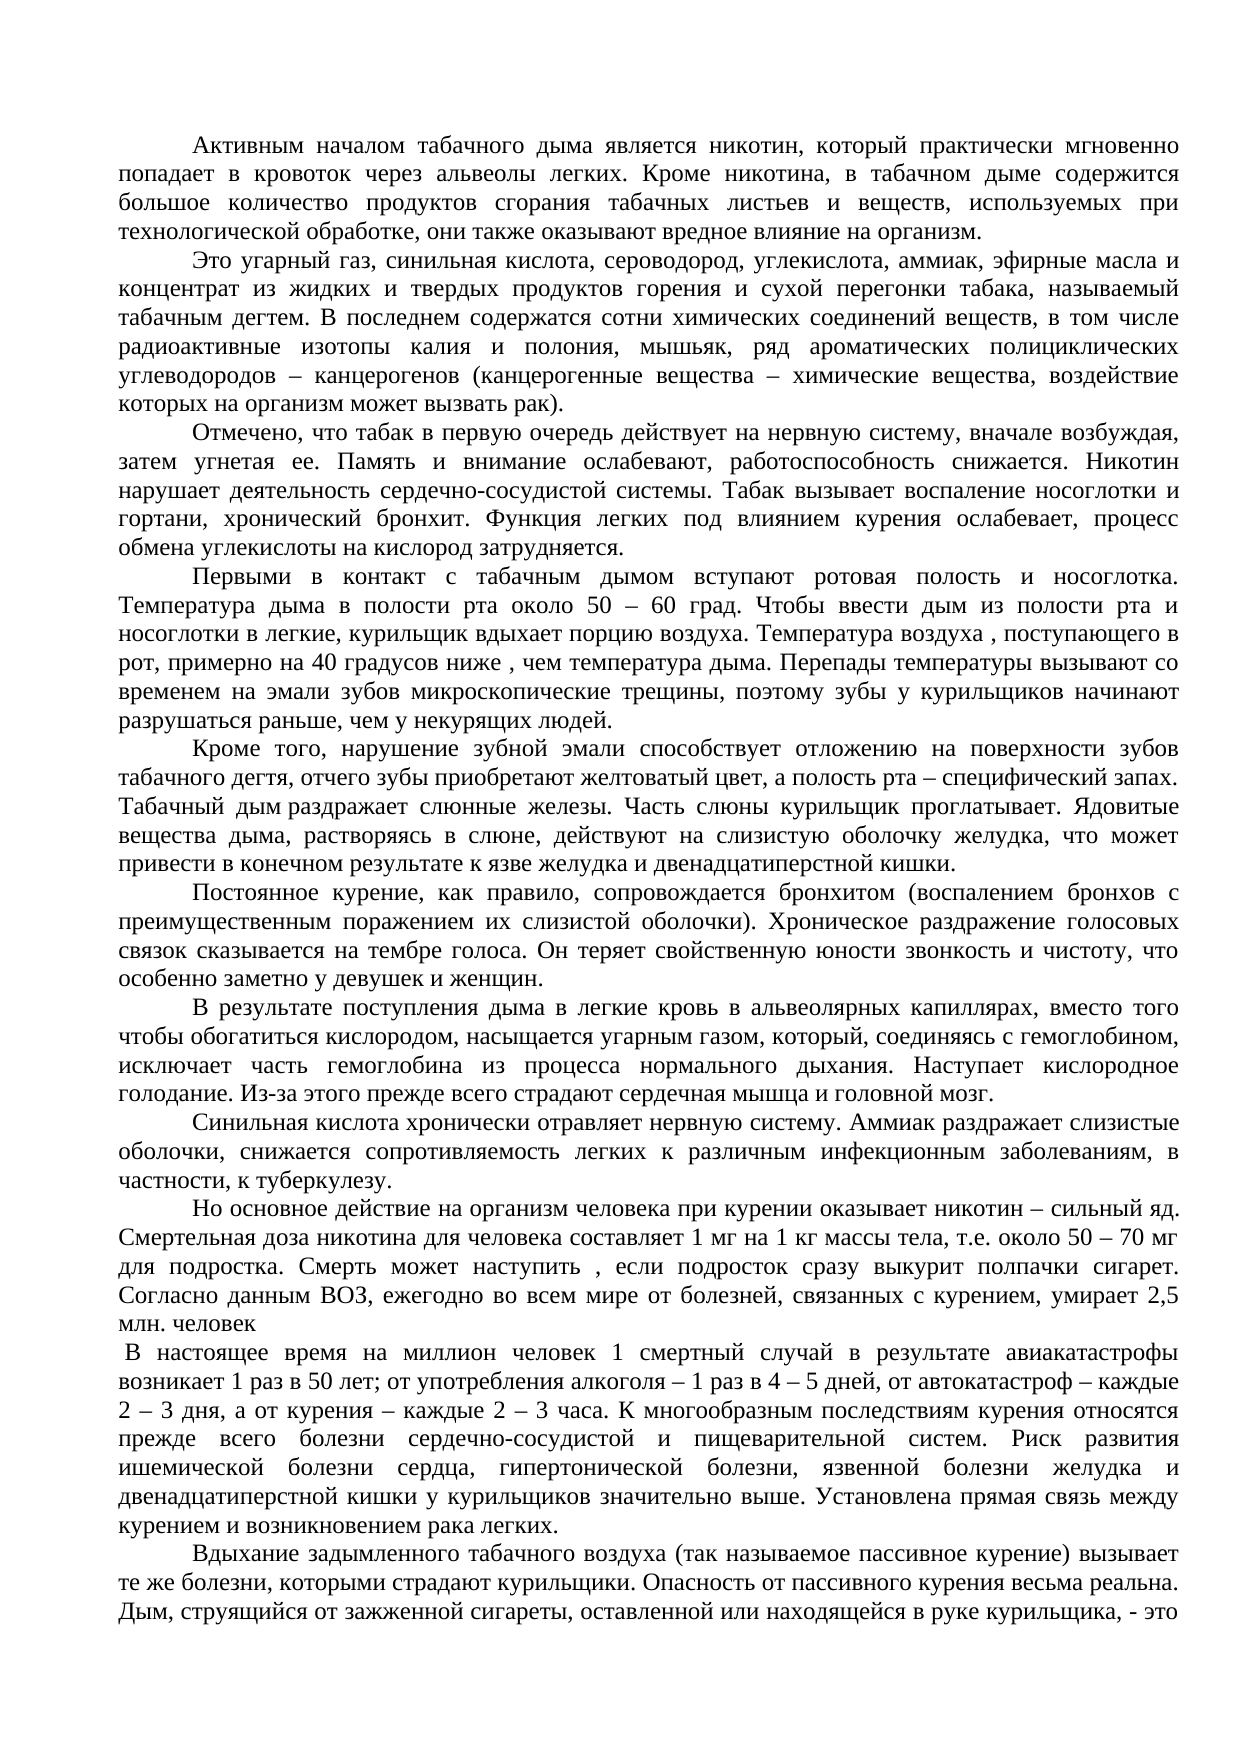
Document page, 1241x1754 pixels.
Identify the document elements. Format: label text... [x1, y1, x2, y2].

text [118, 1538, 1180, 1625]
text В настоящее время на миллион человек 1 смертный случай в результате авиакатастрофы возникает 1 раз в 50 лет; от употребления алкоголя – 1 раз в 4 – 5 дней, от автокатастроф – каждые 2 – 3 дня, а от курения – каждые 2 – 3 часа. К многообразным последствиям курения относятся прежде всего болезни сердечно-сосудистой и пищеварительной систем. Риск развития ишемической болезни сердца, гипертонической болезни, язвенной болезни желудка и двенадцатиперстной кишки у курильщиков значительно выше. Установлена прямая связь между курением и возникновением рака легких. [118, 1337, 1180, 1538]
text Но основное действие на организм человека при курении оказывает никотин – сильный яд. Смертельная доза никотина для человека составляет 1 мг на 1 кг массы тела, т.е. около 50 – 70 мг для подростка. Смерть может наступить , если подросток сразу выкурит полпачки сигарет. Согласно данным ВОЗ, ежегодно во всем мире от болезней, связанных с курением, умирает 2,5 млн. человек [118, 1193, 1180, 1337]
text В результате поступления дыма в легкие кровь в альвеолярных капиллярах, вместо того чтобы обогатиться кислородом, насыщается угарным газом, который, соединяясь с гемоглобином, исключает часть гемоглобина из процесса нормального дыхания. Наступает кислородное голодание. Из-за этого прежде всего страдают сердечная мышца и головной мозг. [118, 992, 1180, 1107]
text Активным началом табачного дыма является никотин, который практически мгновенно попадает в кровоток через альвеолы легких. Кроме никотина, в табачном дыме содержится большое количество продуктов сгорания табачных листьев и веществ, используемых при технологической обработке, они также оказывают вредное влияние на организм. [118, 130, 1180, 245]
text Постоянное курение, как правило, сопровождается бронхитом (воспалением бронхов с преимущественным поражением их слизистой оболочки). Хроническое раздражение голосовых связок сказывается на тембре голоса. Он теряет свойственную юности звонкость и чистоту, что особенно заметно у девушек и женщин. [118, 877, 1180, 992]
text Табачный дым раздражает слюнные железы. Часть слюны курильщик проглатывает. Ядовитые вещества дыма, растворяясь в слюне, действуют на слизистую оболочку желудка, что может привести в конечном результате к язве желудка и двенадцатиперстной кишки. [118, 791, 1180, 877]
text Первыми в контакт с табачным дымом вступают ротовая полость и носоглотка. Температура дыма в полости рта около 50 – 60 град. Чтобы ввести дым из полости рта и носоглотки в легкие, курильщик вдыхает порцию воздуха. Температура воздуха , поступающего в рот, примерно на 40 градусов ниже , чем температура дыма. Перепады температуры вызывают со временем на эмали зубов микроскопические трещины, поэтому зубы у курильщиков начинают разрушаться раньше, чем у некурящих людей. [118, 561, 1180, 733]
text Это угарный газ, синильная кислота, сероводород, углекислота, аммиак, эфирные масла и концентрат из жидких и твердых продуктов горения и сухой перегонки табака, называемый табачным дегтем. В последнем содержатся сотни химических соединений веществ, в том числе радиоактивные изотопы калия и полония, мышьяк, ряд ароматических полициклических углеводородов – канцерогенов (канцерогенные вещества – химические вещества, воздействие которых на организм может вызвать рак). [118, 245, 1180, 417]
text Отмечено, что табак в первую очередь действует на нервную систему, вначале возбуждая, затем угнетая ее. Память и внимание ослабевают, работоспособность снижается. Никотин нарушает деятельность сердечно-сосудистой системы. Табак вызывает воспаление носоглотки и гортани, хронический бронхит. Функция легких под влиянием курения ослабевает, процесс обмена углекислоты на кислород затрудняется. [118, 417, 1180, 561]
text Синильная кислота хронически отравляет нервную систему. Аммиак раздражает слизистые оболочки, снижается сопротивляемость легких к различным инфекционным заболеваниям, в частности, к туберкулезу. [118, 1107, 1180, 1193]
text Кроме того, нарушение зубной эмали способствует отложению на поверхности зубов табачного дегтя, отчего зубы приобретают желтоватый цвет, а полость рта – специфический запах. [118, 733, 1180, 791]
